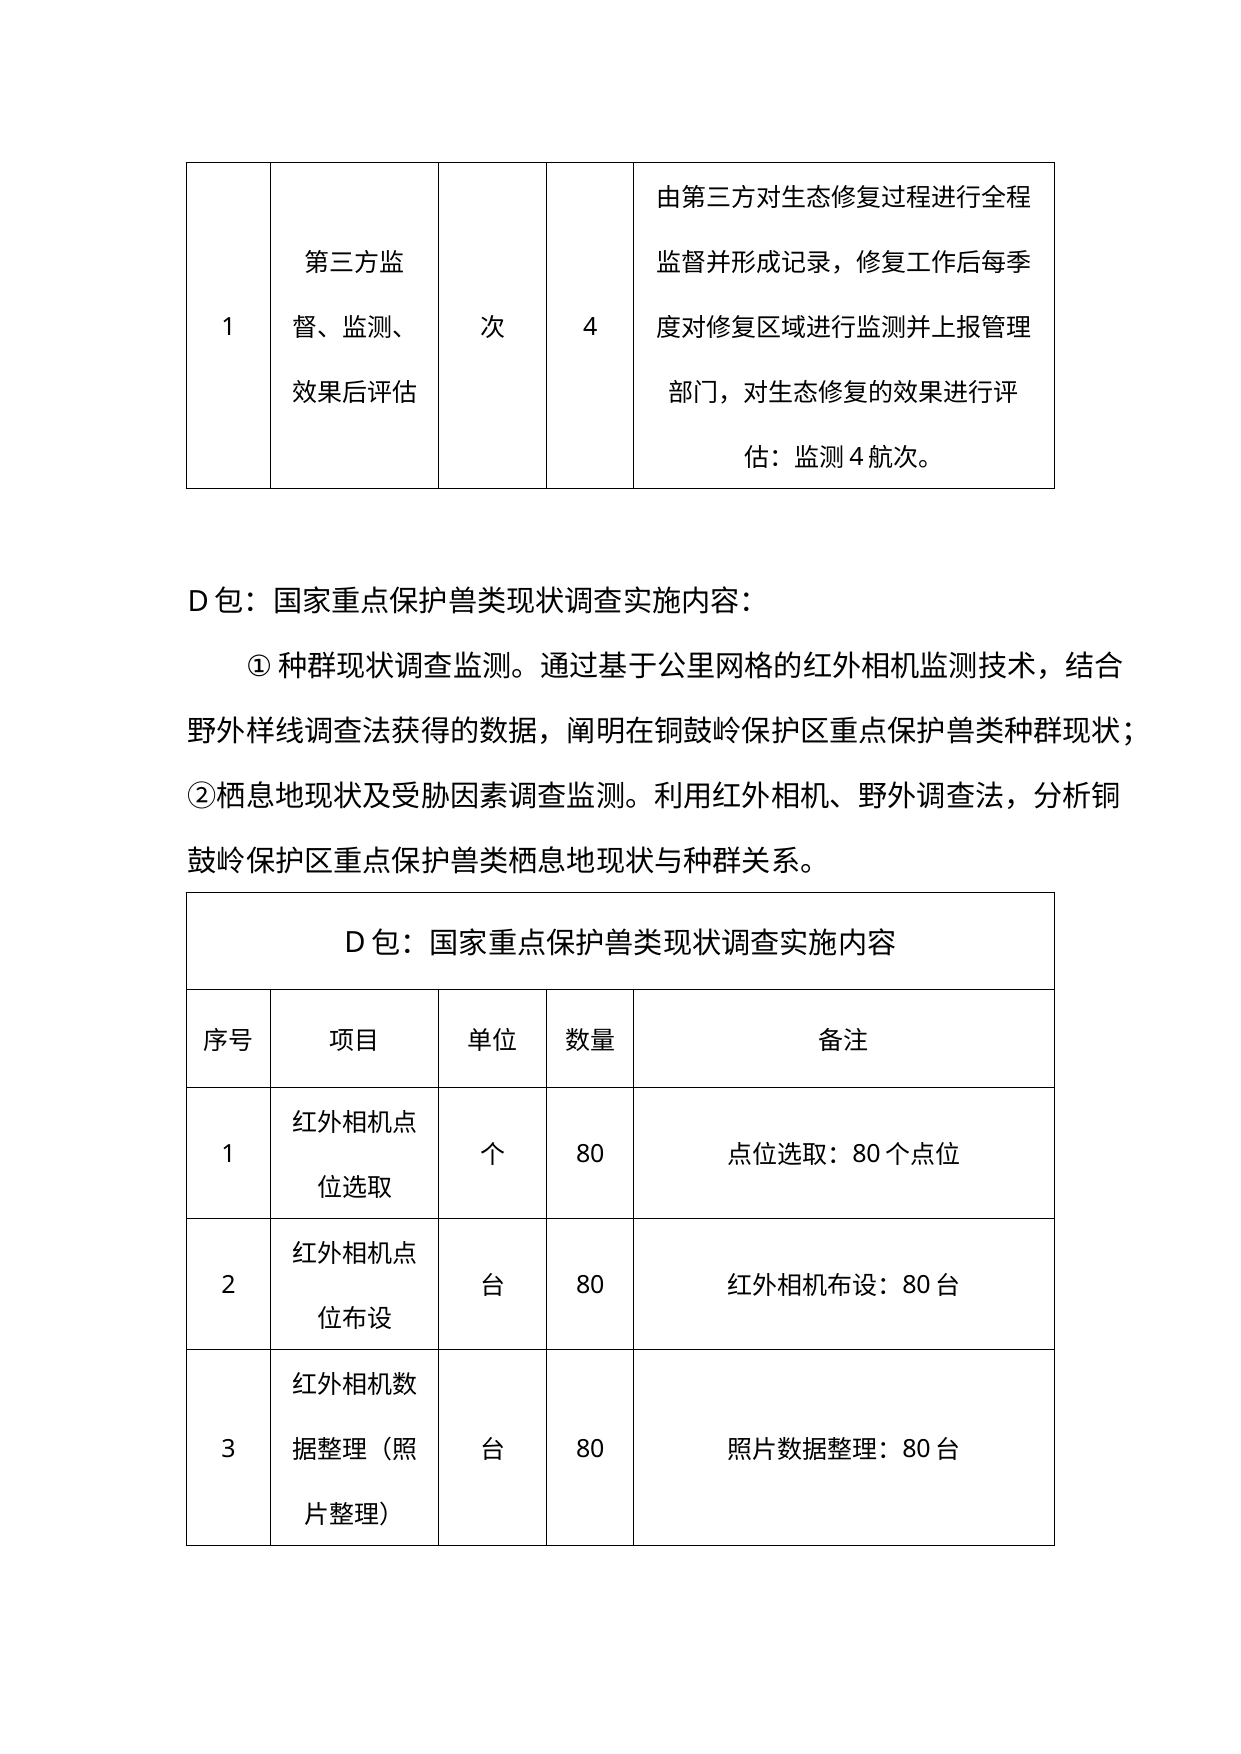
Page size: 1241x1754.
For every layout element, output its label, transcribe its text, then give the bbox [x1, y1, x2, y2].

table_header D包：国家重点保护兽类现状调查实施内容 [187, 893, 1054, 989]
text ①种群现状调查监测。通过基于公里网格的红外相机监测技术，结合野外样线调查法获得的数据，阐明在铜鼓岭保护区重点保护兽类种群现状；②栖息地现状及受胁因素调查监测。利用红外相机、野外调查法，分析铜鼓岭保护区重点保护兽类栖息地现状与种群关系。 [187, 632, 1129, 892]
table_cell 台 [439, 1350, 546, 1545]
table_cell 红外相机点位布设 [271, 1219, 438, 1349]
table_cell 80 [547, 1219, 633, 1349]
table_cell 1 [187, 1088, 270, 1218]
table_cell 由第三方对生态修复过程进行全程监督并形成记录，修复工作后每季度对修复区域进行监测并上报管理部门，对生态修复的效果进行评估：监测4航次。 [634, 163, 1054, 488]
table_cell 2 [187, 1219, 270, 1349]
table_cell 序号 [187, 990, 270, 1087]
table_cell 3 [187, 1350, 270, 1545]
table_cell 第三方监督、监测、效果后评估 [271, 163, 438, 488]
table_cell 红外相机点位选取 [271, 1088, 438, 1218]
table_cell 单位 [439, 990, 546, 1087]
text D包：国家重点保护兽类现状调查实施内容： [187, 567, 1129, 632]
table_cell 80 [547, 1350, 633, 1545]
table_cell 80 [547, 1088, 633, 1218]
table_cell 1 [187, 163, 270, 488]
table_cell 台 [439, 1219, 546, 1349]
table_cell 个 [439, 1088, 546, 1218]
table_cell 红外相机布设：80台 [634, 1219, 1054, 1349]
table_cell 次 [439, 163, 546, 488]
table_cell 备注 [634, 990, 1054, 1087]
table_cell 点位选取：80个点位 [634, 1088, 1054, 1218]
table_cell 项目 [271, 990, 438, 1087]
table_cell 红外相机数据整理（照片整理） [271, 1350, 438, 1545]
table_cell 数量 [547, 990, 633, 1087]
table_cell 4 [547, 163, 633, 488]
table_cell 照片数据整理：80台 [634, 1350, 1054, 1545]
